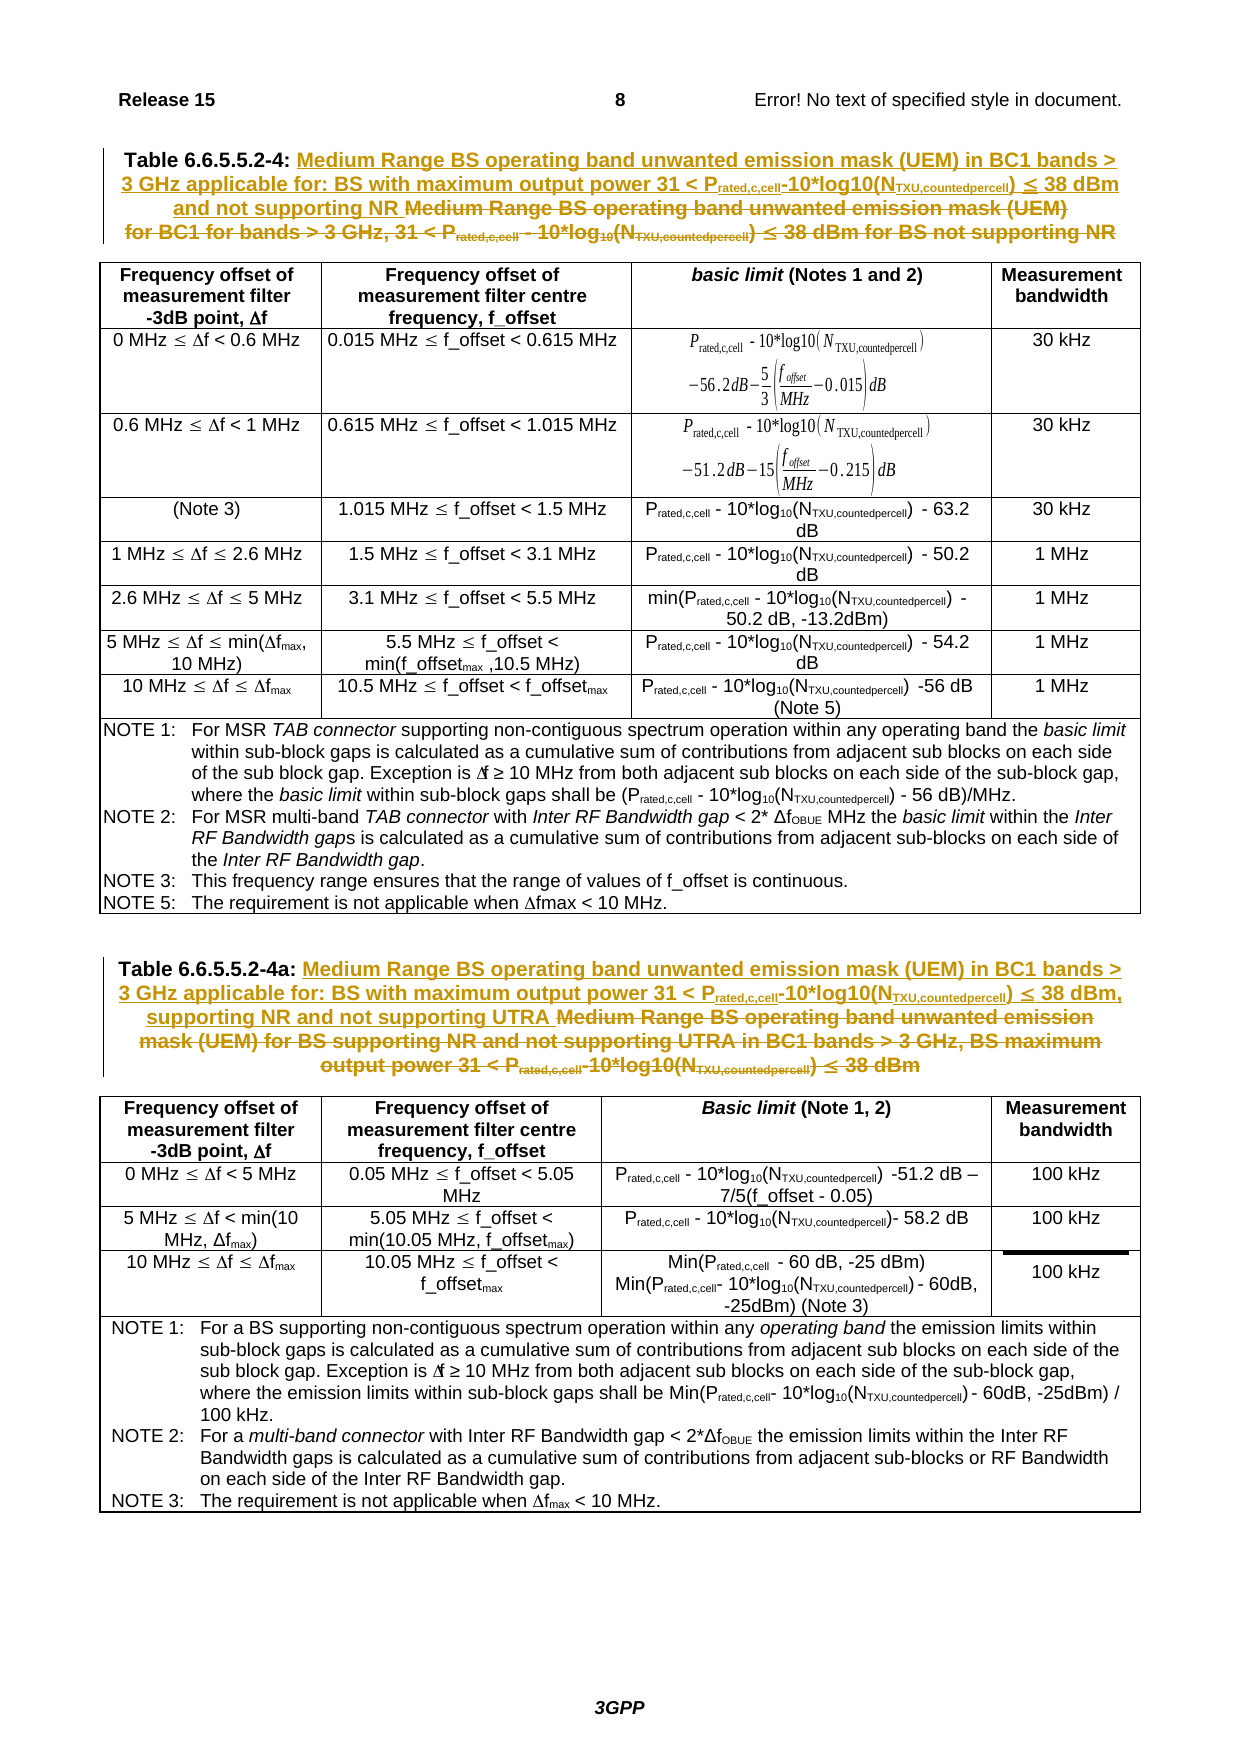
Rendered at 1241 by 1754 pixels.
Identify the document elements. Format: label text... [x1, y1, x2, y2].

table_cell 1.015 MHz f_offset < 1.5 MHz [322, 498, 631, 541]
table_cell Prated,c,cell - 10*log10(NTXU,countedpercell) - 50.2 dB [632, 542, 991, 585]
table_cell 0.6 MHz f < 1 MHz [101, 414, 321, 497]
table_cell 1 MHz [992, 542, 1140, 585]
table_cell NOTE 1: For a BS supporting non-contiguous spectrum operation within any operating band the emission limits within sub-block gaps is calculated as a cumulative sum of contributions from adjacent sub blocks on each side of the sub block gap. Exception is f ≥ 10 MHz from both adjacent sub blocks on each side of the sub-block gap, where the emission limits within sub-block gaps shall be Min(Prated,c,cell- 10*log10(NTXU,countedpercell) - 60dB, -25dBm) / 100 kHz. NOTE 2: For a multi-band connector with Inter RF Bandwidth gap < 2*ΔfOBUE the emission limits within the Inter RF Bandwidth gaps is calculated as a cumulative sum of contributions from adjacent sub-blocks or RF Bandwidth on each side of the Inter RF Bandwidth gap. NOTE 3: The requirement is not applicable when fmax < 10 MHz. [101, 1317, 1140, 1511]
table_cell 0.615 MHz f_offset < 1.015 MHz [322, 414, 631, 497]
table_cell 10.5 MHz f_offset < f_offsetmax [322, 675, 631, 718]
table_cell 5 MHz f min(fmax, 10 MHz) [101, 631, 321, 674]
table_cell 100 kHz [992, 1251, 1140, 1316]
table_header Frequency offset of measurement filter -3dB point, f [101, 1097, 321, 1162]
table_cell 0 MHz f < 0.6 MHz [101, 329, 321, 413]
table_header Basic limit (Note 1, 2) [602, 1097, 991, 1162]
table_cell 100 kHz [992, 1207, 1140, 1250]
table_cell [632, 414, 991, 497]
table_cell 3.1 MHz f_offset < 5.5 MHz [322, 586, 631, 629]
table_cell 30 kHz [992, 329, 1140, 413]
table_cell 1 MHz [992, 675, 1140, 718]
table_cell 10 MHz f fmax [101, 1251, 321, 1316]
table_cell 2.6 MHz f 5 MHz [101, 586, 321, 629]
text Table 6.6.5.5.2-4a: [118, 957, 1122, 1077]
table_cell 1 MHz [992, 631, 1140, 674]
table_header basic limit (Notes 1 and 2) [632, 263, 991, 328]
table_cell Min(Prated,c,cell - 60 dB, -25 dBm) Min(Prated,c,cell- 10*log10(NTXU,countedpercell) - 60dB, -25dBm) (Note 3) [602, 1251, 991, 1316]
table_cell 5.5 MHz f_offset < min(f_offsetmax ,10.5 MHz) [322, 631, 631, 674]
table_cell 10 MHz f fmax [101, 675, 321, 718]
table_cell 30 kHz [992, 414, 1140, 497]
table_cell min(Prated,c,cell - 10*log10(NTXU,countedpercell) - 50.2 dB, -13.2dBm) [632, 586, 991, 629]
table_cell 1 MHz [992, 586, 1140, 629]
table_cell Prated,c,cell - 10*log10(NTXU,countedpercell) - 63.2 dB [632, 498, 991, 541]
table_cell 100 kHz [992, 1163, 1140, 1206]
table_cell 5.05 MHz f_offset < min(10.05 MHz, f_offsetmax) [322, 1207, 601, 1250]
table_header Frequency offset of measurement filter centre frequency, f_offset [322, 263, 631, 328]
table_cell 0 MHz f < 5 MHz [101, 1163, 321, 1206]
table_cell Prated,c,cell - 10*log10(NTXU,countedpercell) - 54.2 dB [632, 631, 991, 674]
text Table 6.6.5.5.2-4: [118, 147, 1122, 243]
table_header Measurement bandwidth [992, 263, 1140, 328]
table_header Frequency offset of measurement filter -3dB point, f [101, 263, 321, 328]
table_cell 0.015 MHz f_offset < 0.615 MHz [322, 329, 631, 413]
table_cell 30 kHz [992, 498, 1140, 541]
table_cell Prated,c,cell - 10*log10(NTXU,countedpercell) -56 dB (Note 5) [632, 675, 991, 718]
table_cell Prated,c,cell - 10*log10(NTXU,countedpercell) -51.2 dB – 7/5(f_offset - 0.05) [602, 1163, 991, 1206]
table_cell NOTE 1: For MSR TAB connector supporting non-contiguous spectrum operation within any operating band the basic limit within sub-block gaps is calculated as a cumulative sum of contributions from adjacent sub blocks on each side of the sub block gap. Exception is f ≥ 10 MHz from both adjacent sub blocks on each side of the sub-block gap, where the basic limit within sub-block gaps shall be (Prated,c,cell - 10*log10(NTXU,countedpercell) - 56 dB)/MHz. NOTE 2: For MSR multi-band TAB connector with Inter RF Bandwidth gap < 2* ΔfOBUE MHz the basic limit within the Inter RF Bandwidth gaps is calculated as a cumulative sum of contributions from adjacent sub-blocks on each side of the Inter RF Bandwidth gap. NOTE 3: This frequency range ensures that the range of values of f_offset is continuous. NOTE 5: The requirement is not applicable when fmax < 10 MHz. [101, 719, 1140, 913]
table_cell (Note 3) [101, 498, 321, 541]
table_header Measurement bandwidth [992, 1097, 1140, 1162]
table_cell 1 MHz f 2.6 MHz [101, 542, 321, 585]
table_cell 5 MHz f < min(10 MHz, Δfmax) [101, 1207, 321, 1250]
table_cell 1.5 MHz f_offset < 3.1 MHz [322, 542, 631, 585]
table_cell Prated,c,cell - 10*log10(NTXU,countedpercell)- 58.2 dB [602, 1207, 991, 1250]
table_cell 10.05 MHz f_offset < f_offsetmax [322, 1251, 601, 1316]
table_cell [632, 329, 991, 413]
table_cell 0.05 MHz f_offset < 5.05 MHz [322, 1163, 601, 1206]
table_header Frequency offset of measurement filter centre frequency, f_offset [322, 1097, 601, 1162]
